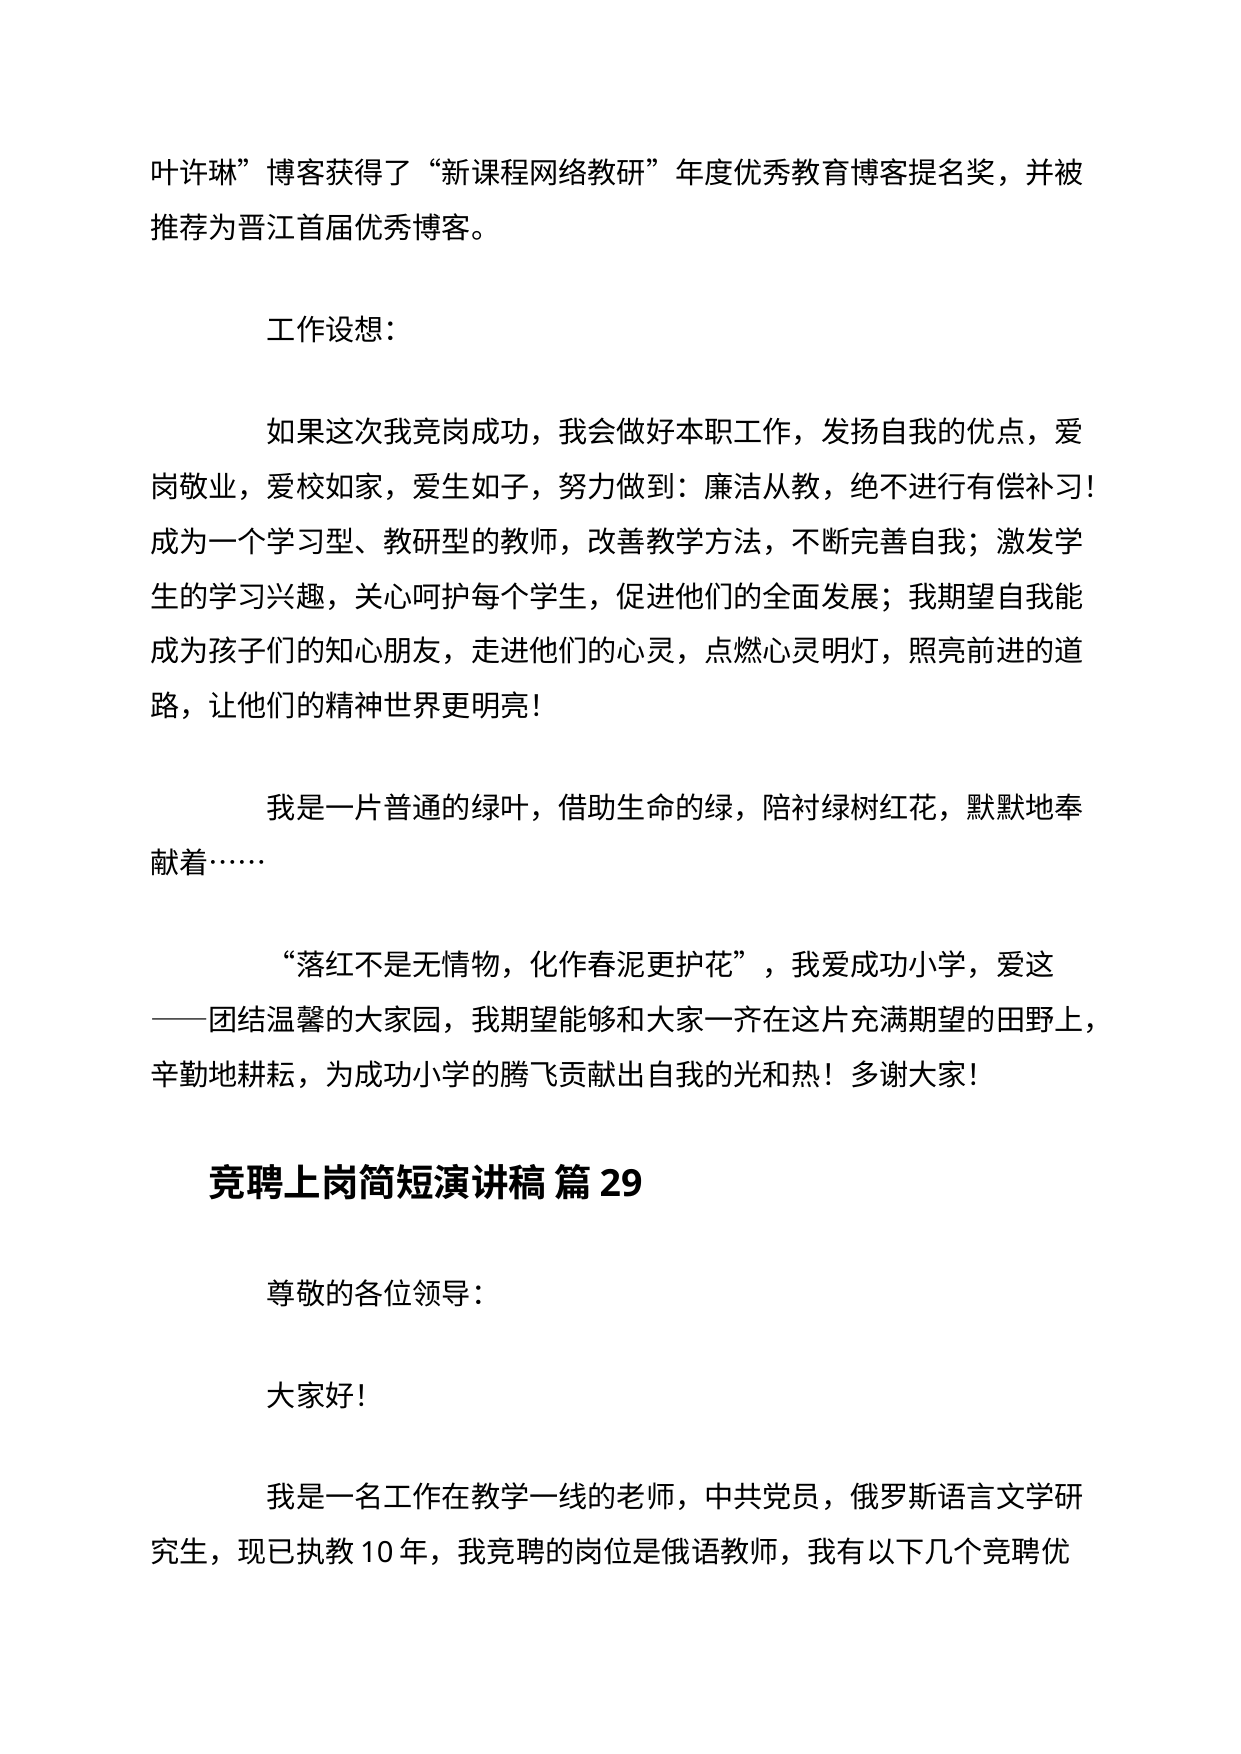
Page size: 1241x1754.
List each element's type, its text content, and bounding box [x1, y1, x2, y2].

text 尊敬的各位领导： [150, 1271, 1090, 1313]
text 我是一片普通的绿叶，借助生命的绿，陪衬绿树红花，默默地奉献着…… [150, 785, 1090, 882]
text 工作设想： [150, 307, 1090, 349]
text 竞聘上岗简短演讲稿 篇29 [150, 1153, 1090, 1207]
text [150, 150, 1090, 247]
text 如果这次我竞岗成功，我会做好本职工作，发扬自我的优点，爱岗敬业，爱校如家，爱生如子，努力做到：廉洁从教，绝不进行有偿补习！成为一个学习型、教研型的教师，改善教学方法，不断完善自我；激发学生的学习兴趣，关心呵护每个学生，促进他们的全面发展；我期望自我能成为孩子们的知心朋友，走进他们的心灵，点燃心灵明灯，照亮前进的道路，让他们的精神世界更明亮！ [150, 408, 1090, 725]
text 大家好！ [150, 1372, 1090, 1414]
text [150, 1474, 1090, 1571]
text “落红不是无情物，化作春泥更护花”，我爱成功小学，爱这——团结温馨的大家园，我期望能够和大家一齐在这片充满期望的田野上，辛勤地耕耘，为成功小学的腾飞贡献出自我的光和热！多谢大家！ [150, 941, 1090, 1093]
